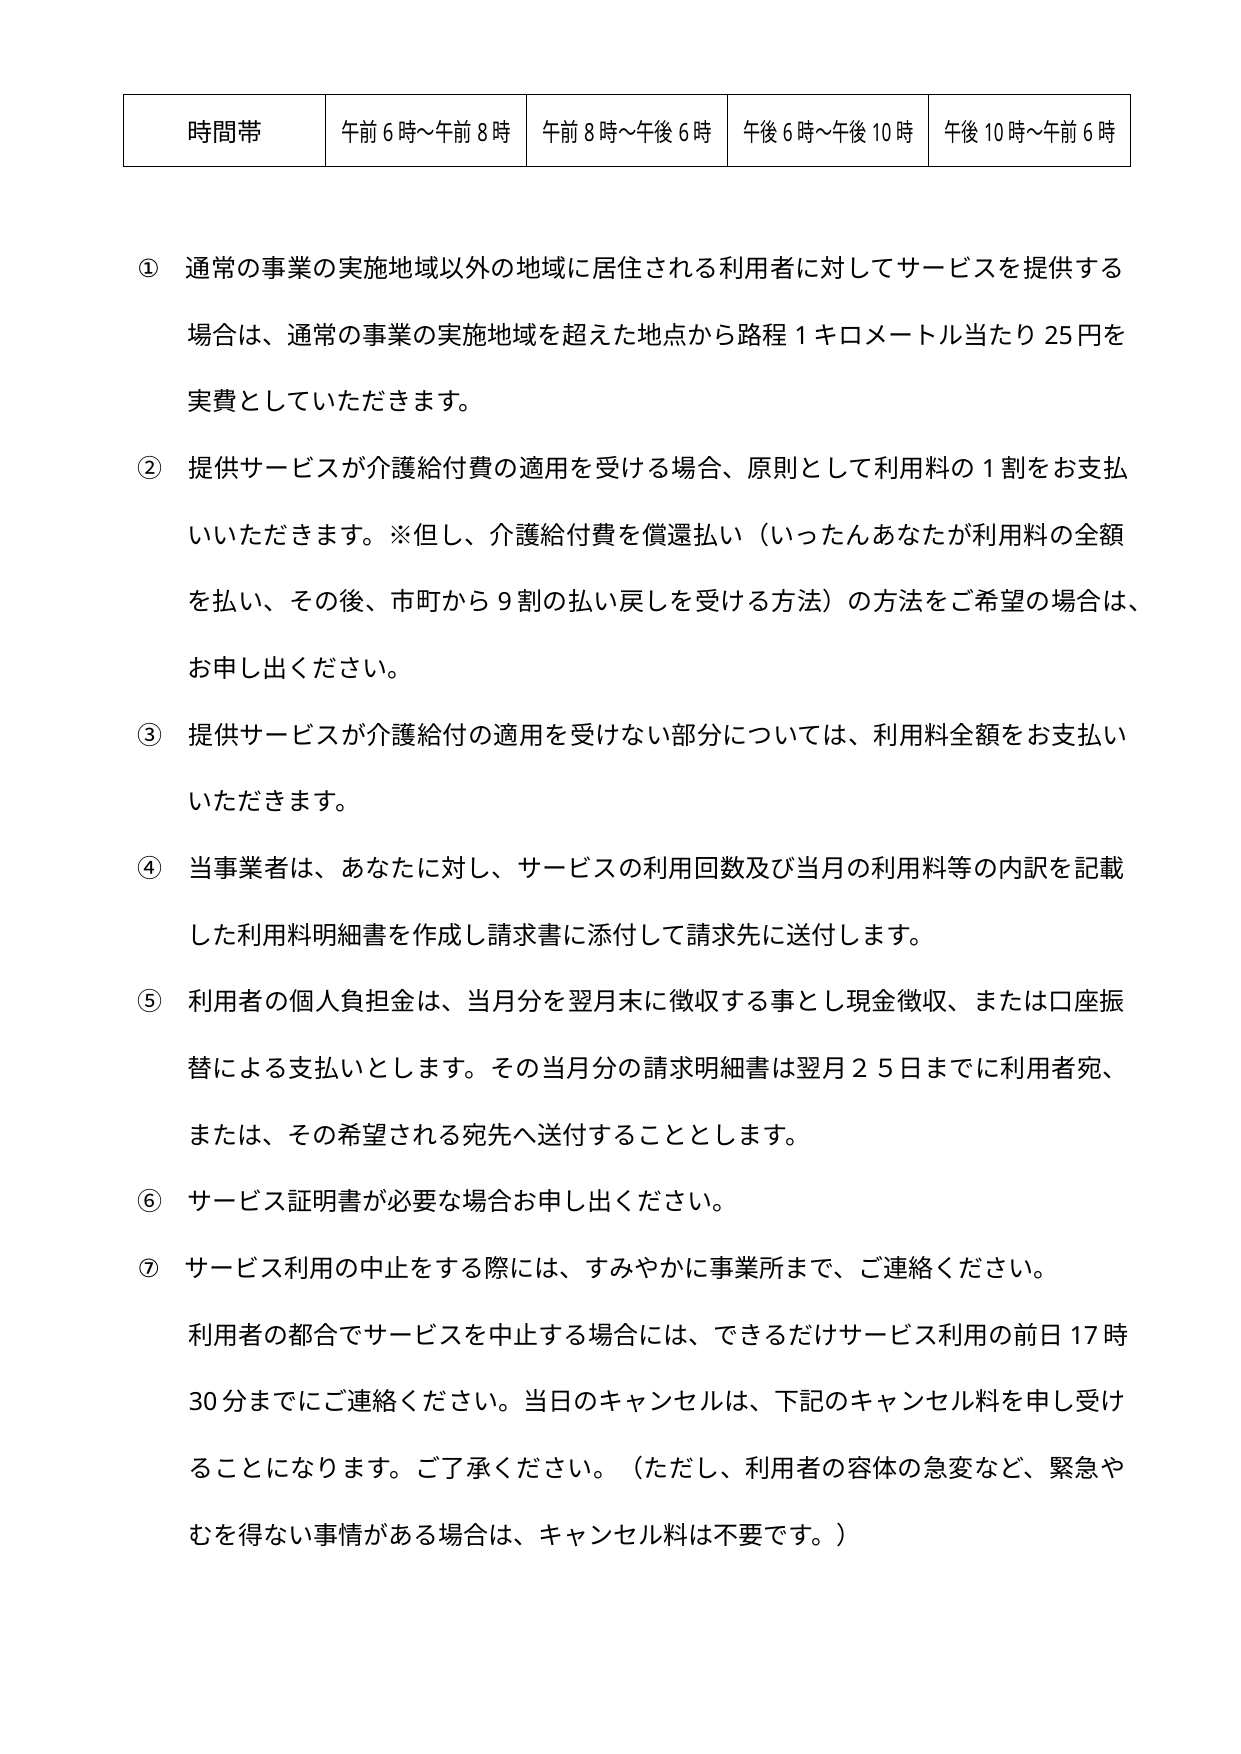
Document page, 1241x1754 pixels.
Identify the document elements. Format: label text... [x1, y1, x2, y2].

text 利用者の都合でサービスを中止する場合には、できるだけサービス利用の前日17時30分までにご連絡ください。当日のキャンセルは、下記のキャンセル料を申し受けることになります。ご了承ください。（ただし、利用者の容体の急変など、緊急やむを得ない事情がある場合は、キャンセル料は不要です。） [189, 1300, 1128, 1567]
table_cell 時間帯 [124, 95, 325, 166]
text ③ 提供サービスが介護給付の適用を受けない部分については、利用料全額をお支払い いただきます。 [112, 700, 1128, 833]
text ⑥ サービス証明書が必要な場合お申し出ください。 [112, 1167, 1128, 1233]
text ④ 当事業者は、あなたに対し、サービスの利用回数及び当月の利用料等の内訳を記載した利用料明細書を作成し請求書に添付して請求先に送付します。 [112, 833, 1128, 967]
table_cell 午前6時～午前8時 [326, 95, 526, 166]
text ② 提供サービスが介護給付費の適用を受ける場合、原則として利用料の1割をお支払いいただきます。※但し、介護給付費を償還払い（いったんあなたが利用料の全額を払い、その後、市町から9割の払い戻しを受ける方法）の方法をご希望の場合は、お申し出ください。 [112, 433, 1128, 700]
table_cell 午後10時～午前6時 [929, 95, 1130, 166]
text ① 通常の事業の実施地域以外の地域に居住される利用者に対してサービスを提供する場合は、通常の事業の実施地域を超えた地点から路程1キロメートル当たり25円を実費としていただきます。 [137, 233, 1128, 433]
text ⑤ 利用者の個人負担金は、当月分を翌月末に徴収する事とし現金徴収、または口座振替による支払いとします。その当月分の請求明細書は翌月２５日までに利用者宛、または、その希望される宛先へ送付することとします。 [112, 967, 1128, 1167]
table_cell 午後6時～午後10時 [728, 95, 928, 166]
text ⑦ サービス利用の中止をする際には、すみやかに事業所まで、ご連絡ください。 [112, 1233, 1128, 1300]
table_cell 午前8時～午後6時 [527, 95, 727, 166]
